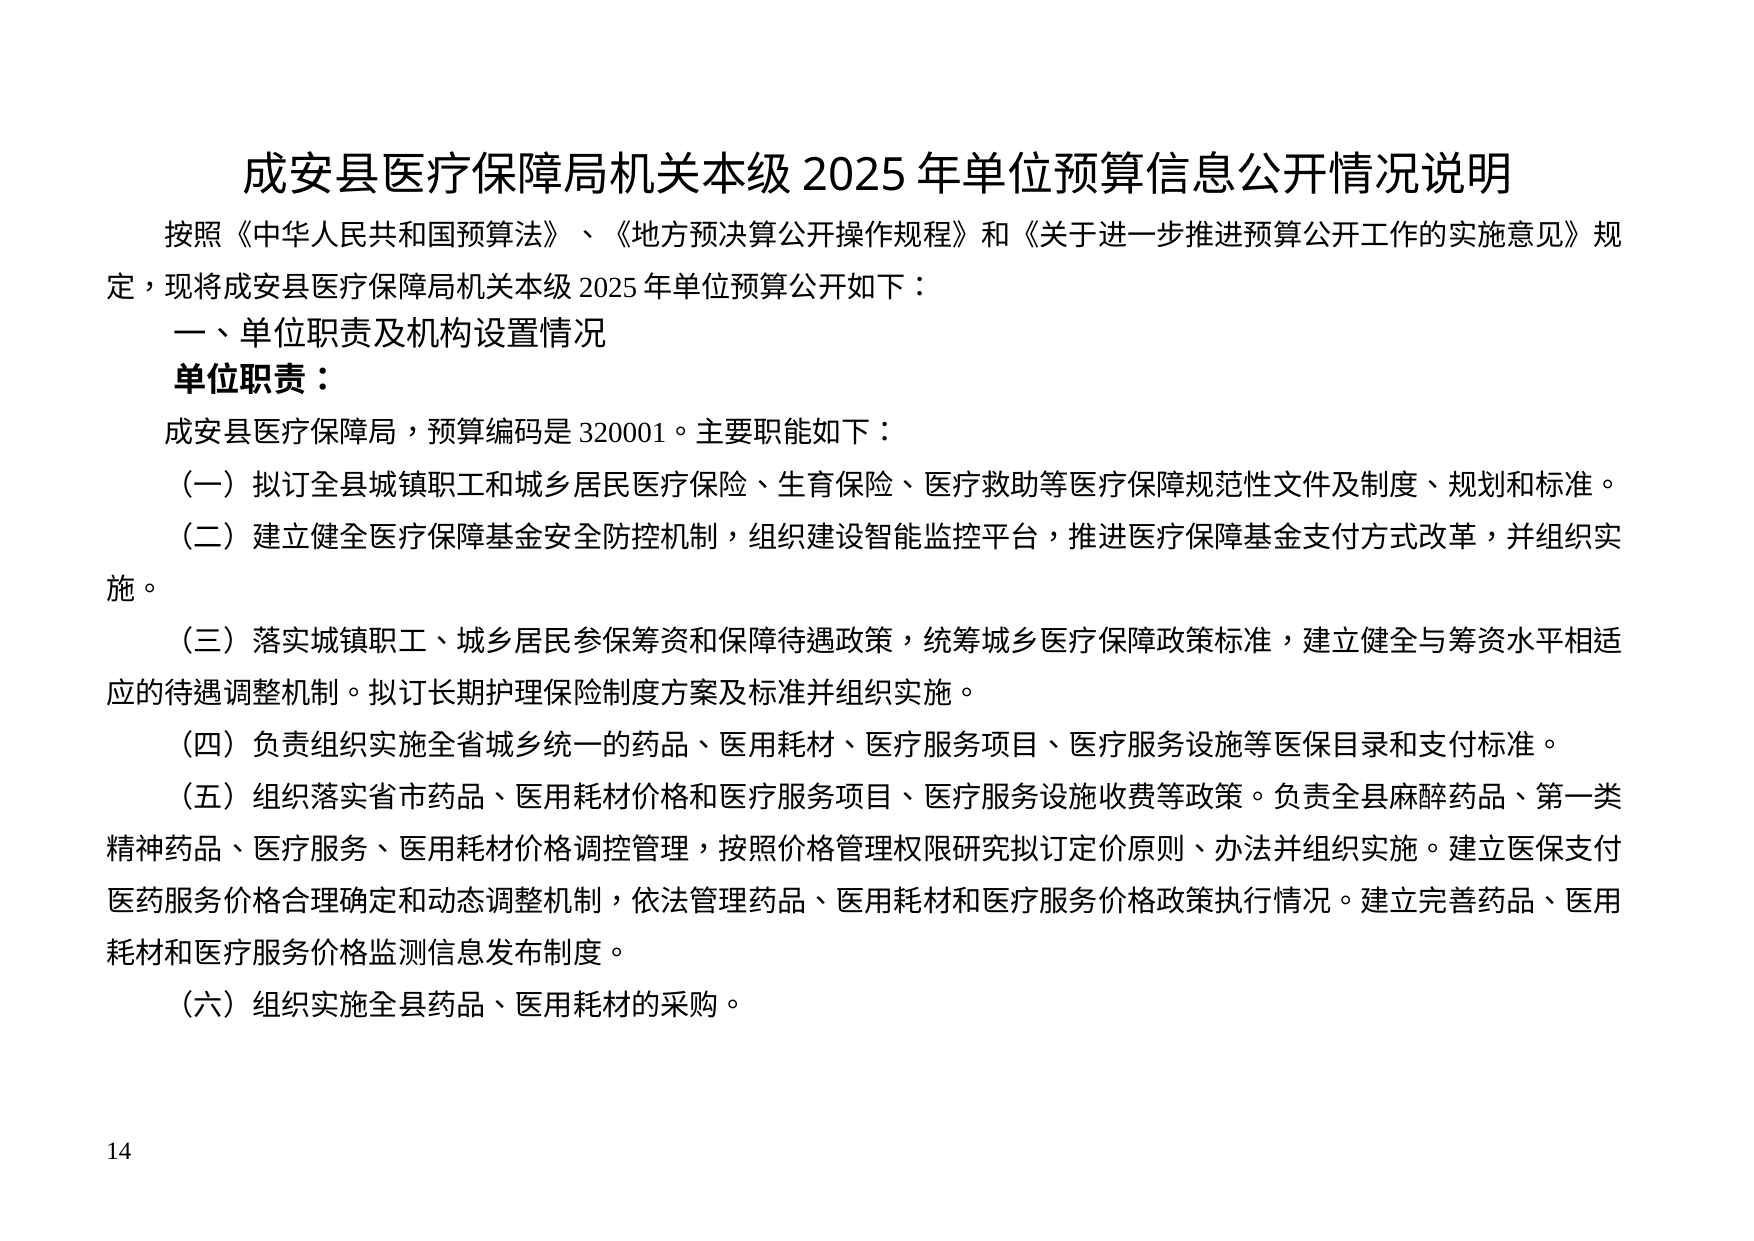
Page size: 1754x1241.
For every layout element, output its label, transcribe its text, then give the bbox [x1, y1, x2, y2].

text （四）负责组织实施全省城乡统一的药品、医用耗材、医疗服务项目、医疗服务设施等医保目录和支付标准。 [106, 714, 1648, 766]
text 单位职责： [106, 356, 1648, 401]
text 成安县医疗保障局机关本级2025年单位预算信息公开情况说明 [106, 142, 1648, 204]
text （一）拟订全县城镇职工和城乡居民医疗保险、生育保险、医疗救助等医疗保障规范性文件及制度、规划和标准。 [106, 453, 1648, 505]
text 按照《中华人民共和国预算法》、《地方预决算公开操作规程》和《关于进一步推进预算公开工作的实施意见》规定，现将成安县医疗保障局机关本级2025年单位预算公开如下： [106, 204, 1648, 308]
text （六）组织实施全县药品、医用耗材的采购。 [106, 974, 1648, 1026]
text （三）落实城镇职工、城乡居民参保筹资和保障待遇政策，统筹城乡医疗保障政策标准，建立健全与筹资水平相适应的待遇调整机制。拟订长期护理保险制度方案及标准并组织实施。 [106, 609, 1648, 714]
text （二）建立健全医疗保障基金安全防控机制，组织建设智能监控平台，推进医疗保障基金支付方式改革，并组织实施。 [106, 505, 1648, 609]
text 一、单位职责及机构设置情况 [106, 309, 1648, 355]
text （五）组织落实省市药品、医用耗材价格和医疗服务项目、医疗服务设施收费等政策。负责全县麻醉药品、第一类精神药品、医疗服务、医用耗材价格调控管理，按照价格管理权限研究拟订定价原则、办法并组织实施。建立医保支付医药服务价格合理确定和动态调整机制，依法管理药品、医用耗材和医疗服务价格政策执行情况。建立完善药品、医用耗材和医疗服务价格监测信息发布制度。 [106, 766, 1648, 974]
text 成安县医疗保障局，预算编码是320001。主要职能如下： [106, 401, 1648, 453]
